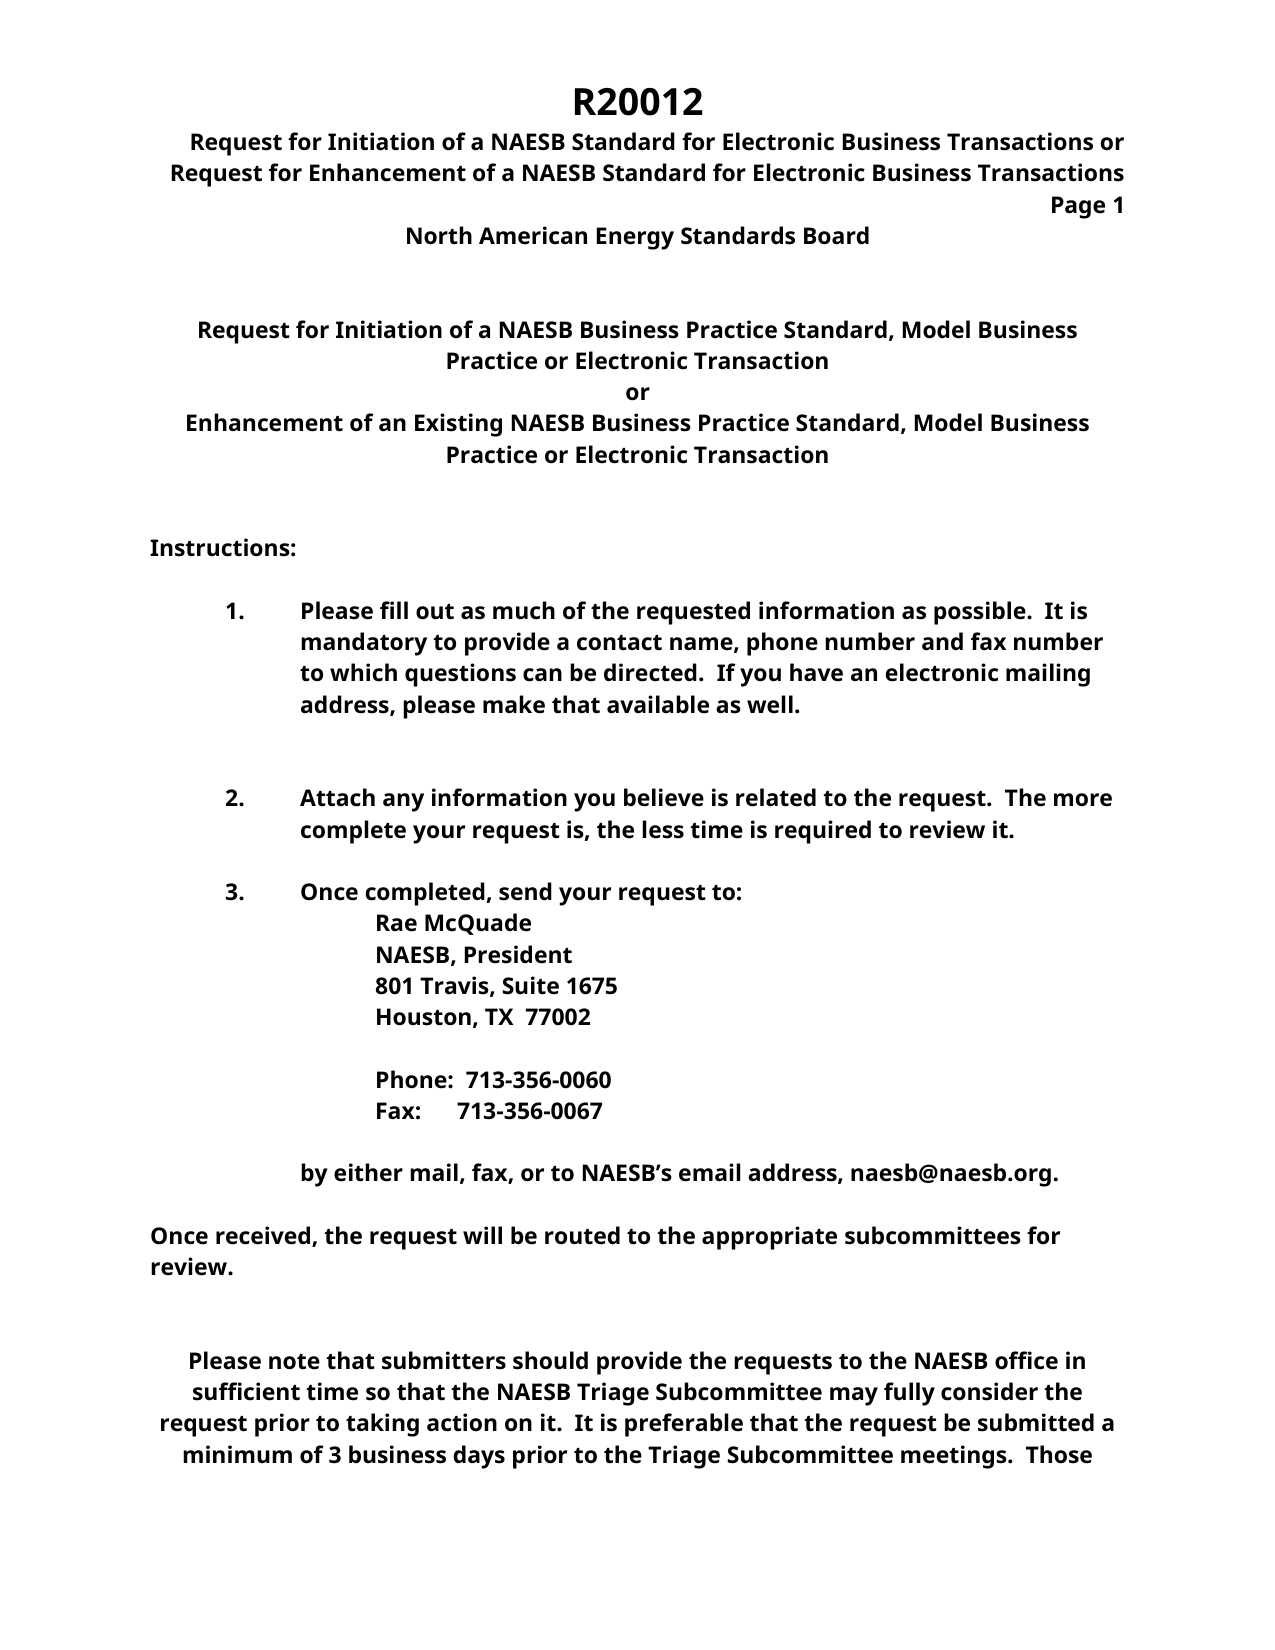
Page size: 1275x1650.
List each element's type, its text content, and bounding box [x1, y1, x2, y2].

text Rae McQuade [150, 907, 1125, 938]
text by either mail, fax, or to NAESB’s email address, naesb@naesb.org. [150, 1157, 1125, 1188]
text NAESB, President [150, 938, 1125, 970]
text Phone: 713-356-0060 [150, 1063, 1125, 1095]
text 2. Attach any information you believe is related to the request. The more complete your request is, the less time is required to review it. [150, 782, 1125, 845]
text or [150, 376, 1125, 407]
text 801 Travis, [150, 970, 1125, 1001]
text Enhancement of an Existing NAESB Business Practice Standard, Model Business Practice or Electronic Transaction [150, 407, 1125, 470]
text 3. Once completed, send your request to: [150, 876, 1125, 907]
text Fax: 713-356-0067 [150, 1095, 1125, 1126]
text Instructions: [150, 532, 1125, 563]
text Once received, the request will be routed to the appropriate subcommittees for review. [150, 1220, 1125, 1282]
text North American Energy Standards Board [150, 220, 1125, 251]
text Request for Initiation of a NAESB Business Practice Standard, Model Business Practice or Electronic Transaction [150, 313, 1125, 376]
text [150, 1345, 1125, 1470]
text 1. Please fill out as much of the requested information as possible. It is mandatory to provide a contact name, phone number and fax number to which questions can be directed. If you have an electronic mailing address, please make that available as well. [150, 595, 1125, 720]
